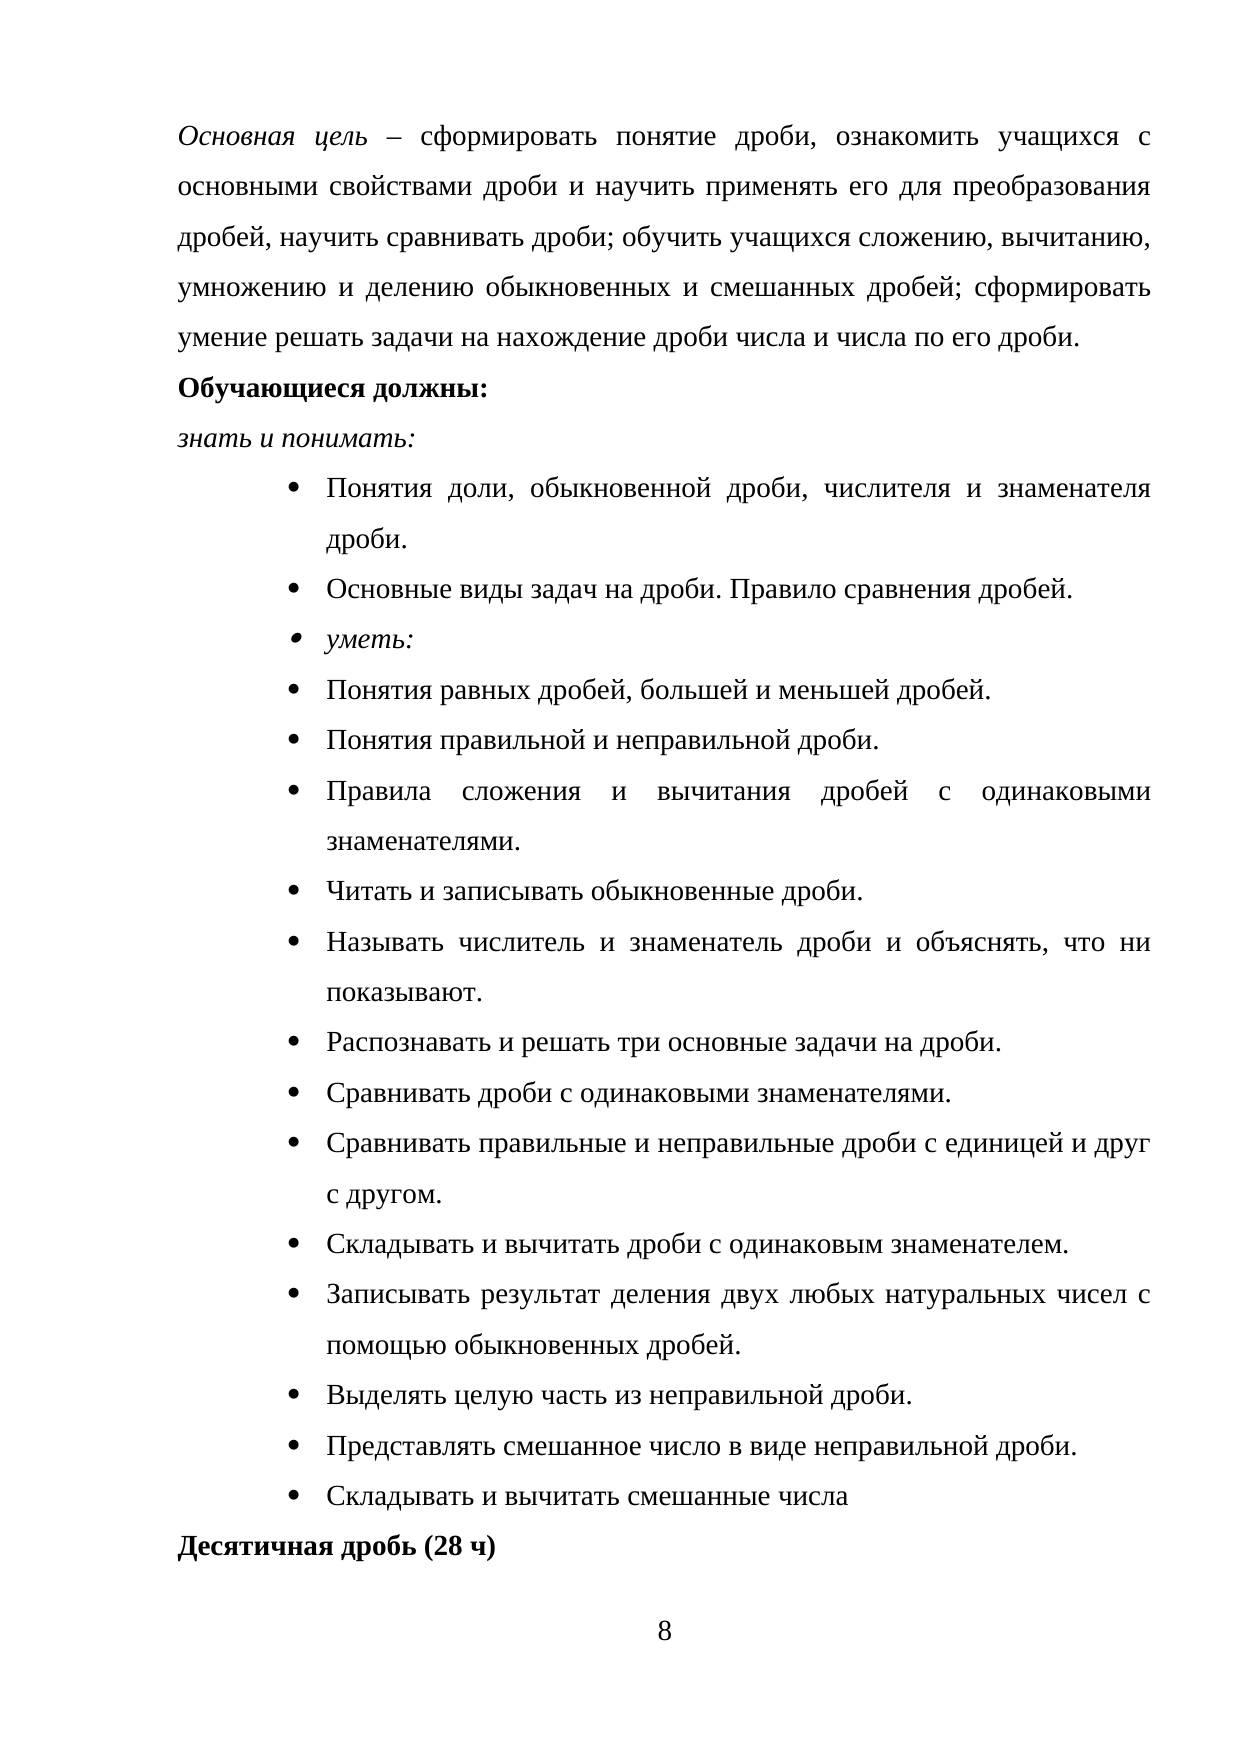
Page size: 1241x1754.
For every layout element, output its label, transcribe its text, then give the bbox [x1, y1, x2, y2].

list Понятия доли, обыкновенной дроби, числителя и знаменателя дроби. [288, 470, 1152, 554]
list Сравнивать правильные и неправильные дроби с единицей и друг с другом. [288, 1125, 1152, 1209]
text Обучающиеся должны: [177, 370, 1152, 403]
list Распознавать и решать три основные задачи на дроби. [288, 1024, 1152, 1058]
list Основные виды задач на дроби. Правило сравнения дробей. [288, 571, 1152, 605]
list Сравнивать дроби с одинаковыми знаменателями. [288, 1075, 1152, 1109]
list Выделять целую часть из неправильной дроби. [288, 1377, 1152, 1411]
text Десятичная дробь (28 ч) [177, 1528, 1152, 1562]
text Основная цель – сформировать понятие дроби, ознакомить учащихся с основными свойствами дроби и научить применять его для преобразования дробей, научить сравнивать дроби; обучить учащихся сложению, вычитанию, умножению и делению обыкновенных и смешанных дробей; сформировать умение решать задачи на нахождение дроби числа и числа по его дроби. [177, 118, 1152, 353]
list Читать и записывать обыкновенные дроби. [288, 873, 1152, 907]
list Представлять смешанное число в виде неправильной дроби. [288, 1428, 1152, 1461]
list Называть числитель и знаменатель дроби и объяснять, что ни показывают. [288, 924, 1152, 1008]
list Правила сложения и вычитания дробей с одинаковыми знаменателями. [288, 773, 1152, 857]
list Понятия правильной и неправильной дроби. [288, 722, 1152, 756]
list Складывать и вычитать смешанные числа [288, 1478, 1152, 1512]
text знать и понимать: [177, 420, 1152, 453]
list Понятия равных дробей, большей и меньшей дробей. [288, 672, 1152, 706]
list Складывать и вычитать дроби с одинаковым знаменателем. [288, 1226, 1152, 1260]
list уметь: [288, 621, 1152, 655]
list Записывать результат деления двух любых натуральных чисел с помощью обыкновенных дробей. [288, 1277, 1152, 1361]
